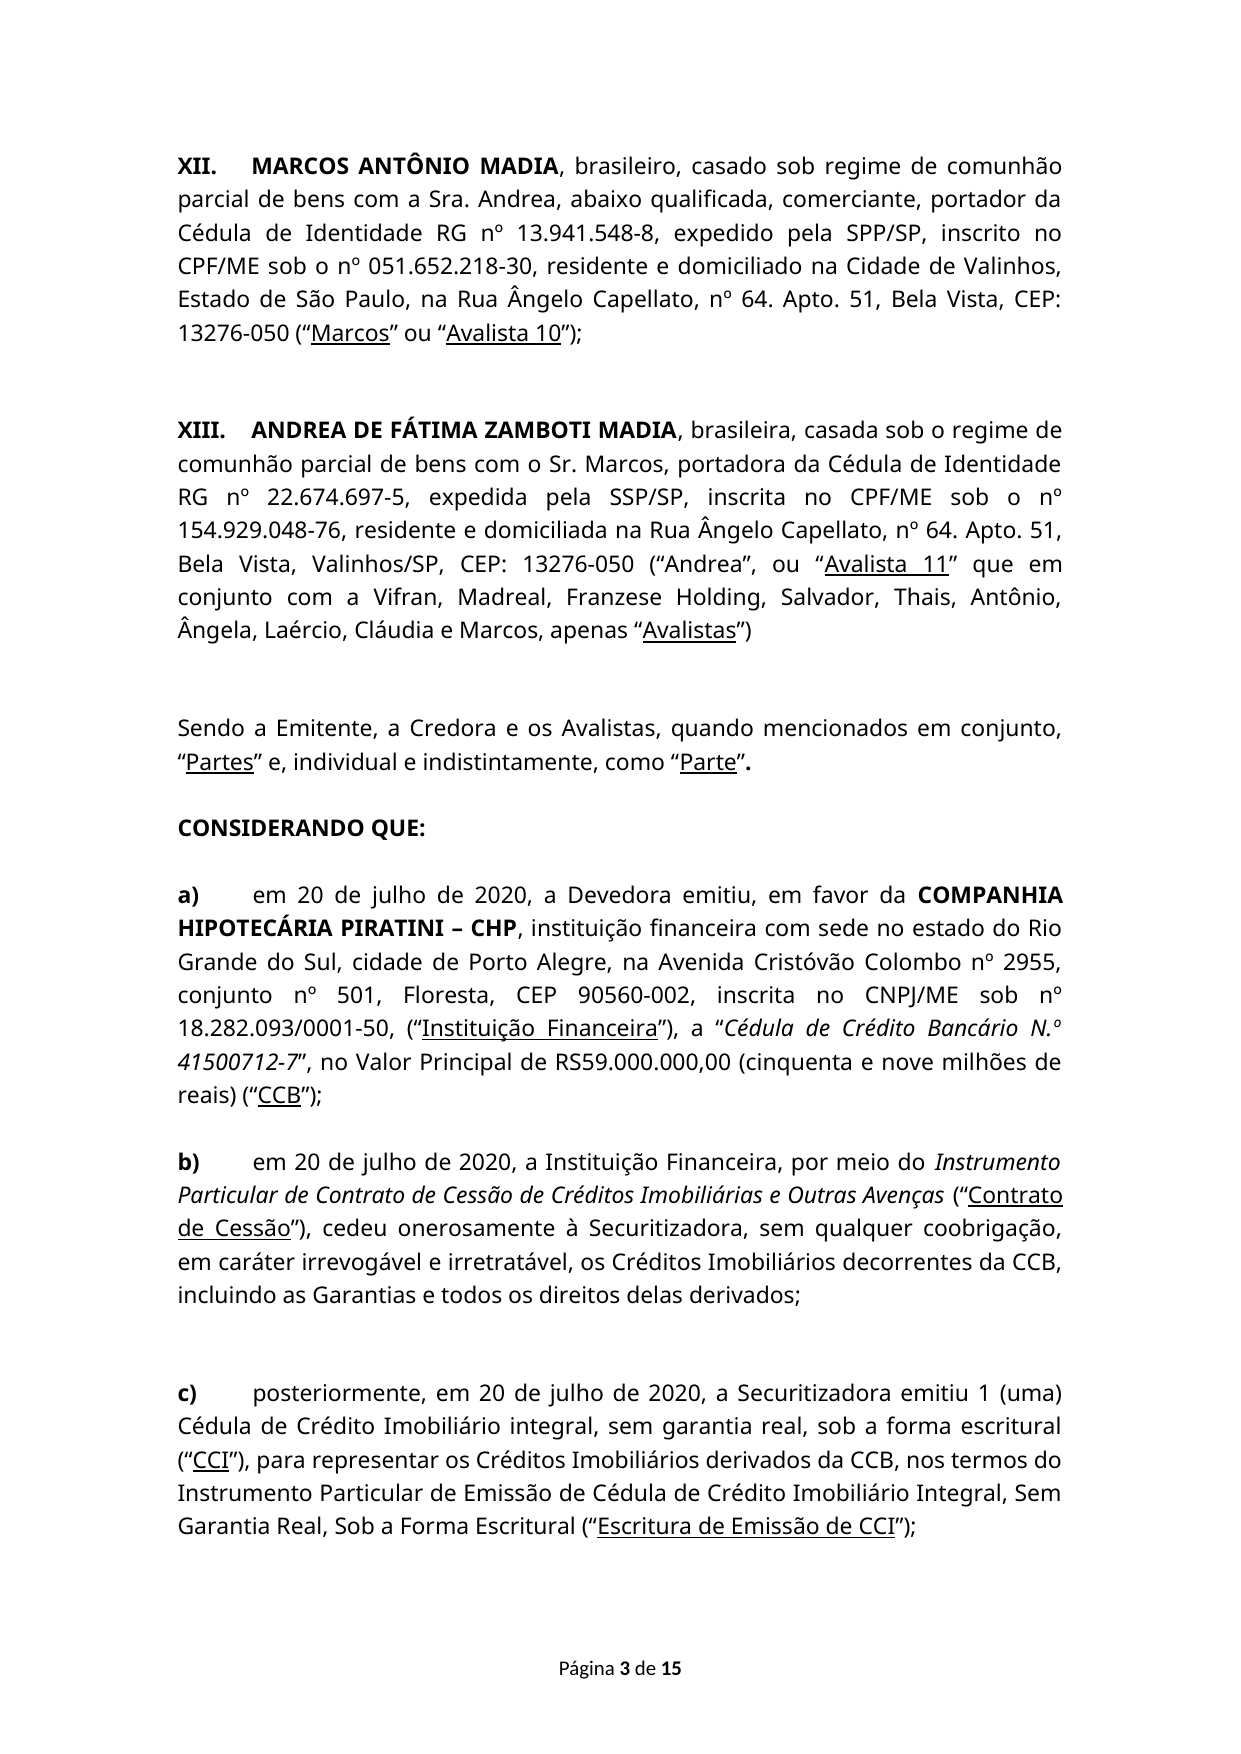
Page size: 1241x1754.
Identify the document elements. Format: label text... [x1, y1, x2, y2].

list posteriormente, em 20 de julho de 2020, a Securitizadora emitiu 1 (uma) Cédula de Crédito Imobiliário integral, sem garantia real, sob a forma escritural (“CCI”), para representar os Créditos Imobiliários derivados da CCB, nos termos do Instrumento Particular de Emissão de Cédula de Crédito Imobiliário Integral, Sem Garantia Real, Sob a Forma Escritural (“Escritura de Emissão de CCI”); [177, 1375, 1063, 1541]
subtitle CONSIDERANDO QUE: [177, 810, 1063, 843]
text Sendo a Emitente, a Credora e os Avalistas, quando mencionados em conjunto, “Partes” e, individual e indistintamente, como “Parte”. [177, 710, 1063, 777]
list em 20 de julho de 2020, a Instituição Financeira, por meio do Instrumento Particular de Contrato de Cessão de Créditos Imobiliárias e Outras Avenças (“Contrato de Cessão”), cedeu onerosamente à Securitizadora, sem qualquer coobrigação, em caráter irrevogável e irretratável, os Créditos Imobiliários decorrentes da CCB, incluindo as Garantias e todos os direitos delas derivados; [177, 1143, 1063, 1310]
list MARCOS ANTÔNIO MADIA, brasileiro, casado sob regime de comunhão parcial de bens com a Sra. Andrea, abaixo qualificada, comerciante, portador da Cédula de Identidade RG nº 13.941.548-8, expedido pela SPP/SP, inscrito no CPF/ME sob o nº 051.652.218-30, residente e domiciliado na Cidade de Valinhos, Estado de São Paulo, na Rua Ângelo Capellato, nº 64. Apto. 51, Bela Vista, CEP: 13276-050 (“Marcos” ou “Avalista 10”); [177, 148, 1063, 348]
list em 20 de julho de 2020, a Devedora emitiu, em favor da COMPANHIA HIPOTECÁRIA PIRATINI – CHP, instituição financeira com sede no estado do Rio Grande do Sul, cidade de Porto Alegre, na Avenida Cristóvão Colombo nº 2955, conjunto nº 501, Floresta, CEP 90560-002, inscrita no CNPJ/ME sob nº 18.282.093/0001-50, (“Instituição Financeira”), a “Cédula de Crédito Bancário N.º 41500712-7”, no Valor Principal de RS59.000.000,00 (cinquenta e nove milhões de reais) (“CCB”); [177, 877, 1063, 1110]
list ANDREA DE FÁTIMA ZAMBOTI MADIA, brasileira, casada sob o regime de comunhão parcial de bens com o Sr. Marcos, portadora da Cédula de Identidade RG nº 22.674.697-5, expedida pela SSP/SP, inscrita no CPF/ME sob o nº 154.929.048-76, residente e domiciliada na Rua Ângelo Capellato, nº 64. Apto. 51, Bela Vista, Valinhos/SP, CEP: 13276-050 (“Andrea”, ou “Avalista 11” que em conjunto com a Vifran, Madreal, Franzese Holding, Salvador, Thais, Antônio, Ângela, Laércio, Cláudia e Marcos, apenas “Avalistas”) [177, 412, 1063, 646]
